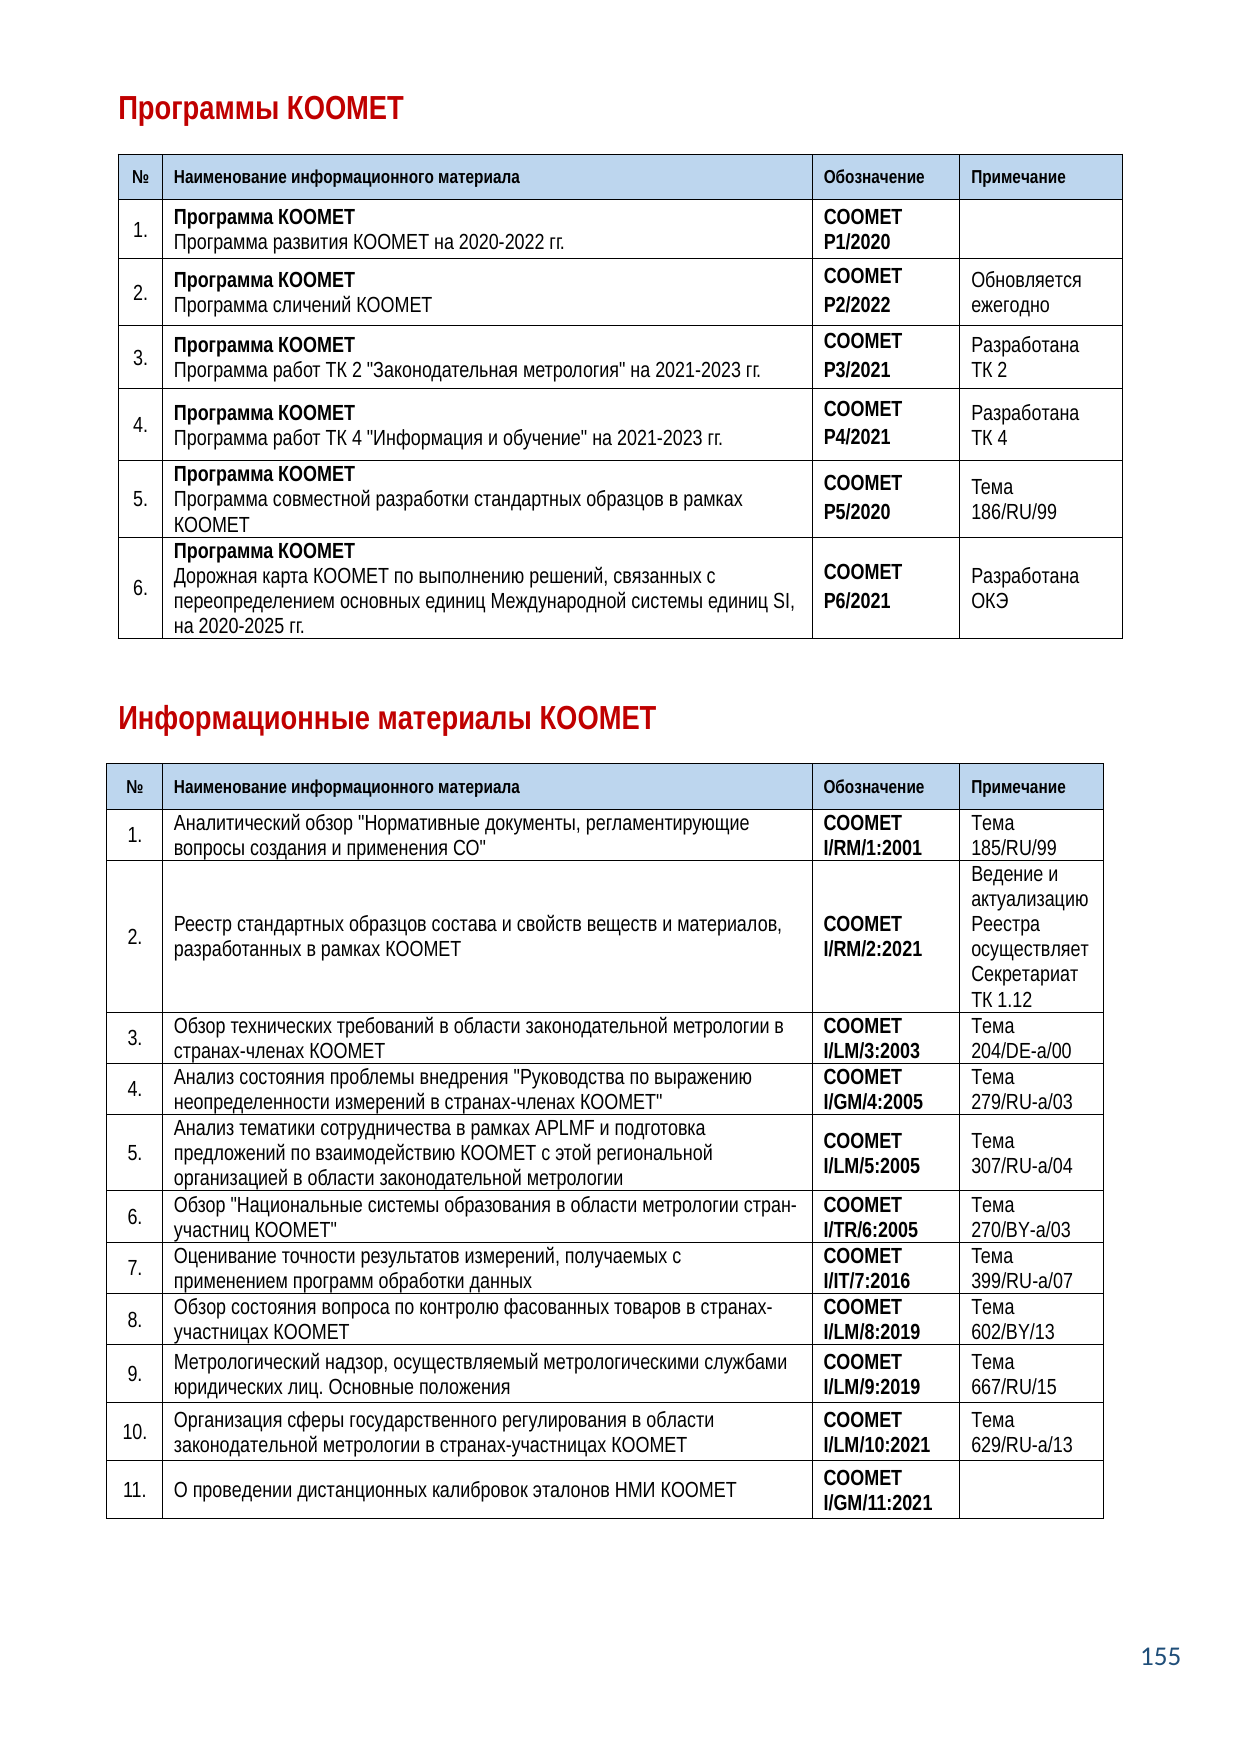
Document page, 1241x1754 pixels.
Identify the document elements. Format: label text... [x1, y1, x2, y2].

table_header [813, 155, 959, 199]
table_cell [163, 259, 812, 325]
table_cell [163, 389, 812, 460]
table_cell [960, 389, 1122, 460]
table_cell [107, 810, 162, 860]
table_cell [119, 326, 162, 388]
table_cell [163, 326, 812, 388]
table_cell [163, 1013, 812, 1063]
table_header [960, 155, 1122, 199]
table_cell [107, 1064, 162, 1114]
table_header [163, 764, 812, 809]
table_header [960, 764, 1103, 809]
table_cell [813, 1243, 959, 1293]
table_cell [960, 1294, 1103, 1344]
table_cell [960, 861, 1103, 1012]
text Программы КООМЕТ [118, 89, 1122, 127]
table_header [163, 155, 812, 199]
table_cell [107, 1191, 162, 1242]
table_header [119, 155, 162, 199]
text Информационные материалы КООМЕТ [118, 698, 1122, 737]
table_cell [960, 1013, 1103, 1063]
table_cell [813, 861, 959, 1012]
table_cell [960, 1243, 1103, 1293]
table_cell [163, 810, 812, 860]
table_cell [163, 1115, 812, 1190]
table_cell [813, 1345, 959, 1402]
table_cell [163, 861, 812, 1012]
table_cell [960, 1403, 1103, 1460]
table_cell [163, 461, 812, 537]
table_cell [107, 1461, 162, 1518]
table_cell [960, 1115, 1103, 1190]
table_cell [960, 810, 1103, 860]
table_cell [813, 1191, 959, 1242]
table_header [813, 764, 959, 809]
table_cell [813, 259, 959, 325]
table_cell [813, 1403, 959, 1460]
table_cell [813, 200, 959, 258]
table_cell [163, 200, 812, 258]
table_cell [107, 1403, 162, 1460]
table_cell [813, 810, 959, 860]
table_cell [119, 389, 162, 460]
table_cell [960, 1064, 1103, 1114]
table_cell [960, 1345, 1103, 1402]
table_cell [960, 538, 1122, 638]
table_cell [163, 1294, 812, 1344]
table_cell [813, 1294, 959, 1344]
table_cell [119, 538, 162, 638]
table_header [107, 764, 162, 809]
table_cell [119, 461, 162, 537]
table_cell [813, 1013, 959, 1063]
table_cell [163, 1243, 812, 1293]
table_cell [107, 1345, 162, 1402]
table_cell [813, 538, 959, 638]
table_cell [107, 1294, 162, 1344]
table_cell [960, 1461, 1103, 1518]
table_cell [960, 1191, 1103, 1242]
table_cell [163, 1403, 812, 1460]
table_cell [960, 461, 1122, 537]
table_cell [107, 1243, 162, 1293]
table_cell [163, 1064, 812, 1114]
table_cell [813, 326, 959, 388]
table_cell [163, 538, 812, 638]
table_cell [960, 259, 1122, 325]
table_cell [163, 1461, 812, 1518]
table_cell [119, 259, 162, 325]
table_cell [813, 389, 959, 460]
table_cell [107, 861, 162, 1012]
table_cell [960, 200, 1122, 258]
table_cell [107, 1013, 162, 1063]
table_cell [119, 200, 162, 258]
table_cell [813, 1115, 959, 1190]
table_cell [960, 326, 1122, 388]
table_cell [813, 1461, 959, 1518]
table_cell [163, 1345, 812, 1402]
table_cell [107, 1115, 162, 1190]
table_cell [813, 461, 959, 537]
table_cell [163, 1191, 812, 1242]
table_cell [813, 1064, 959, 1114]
